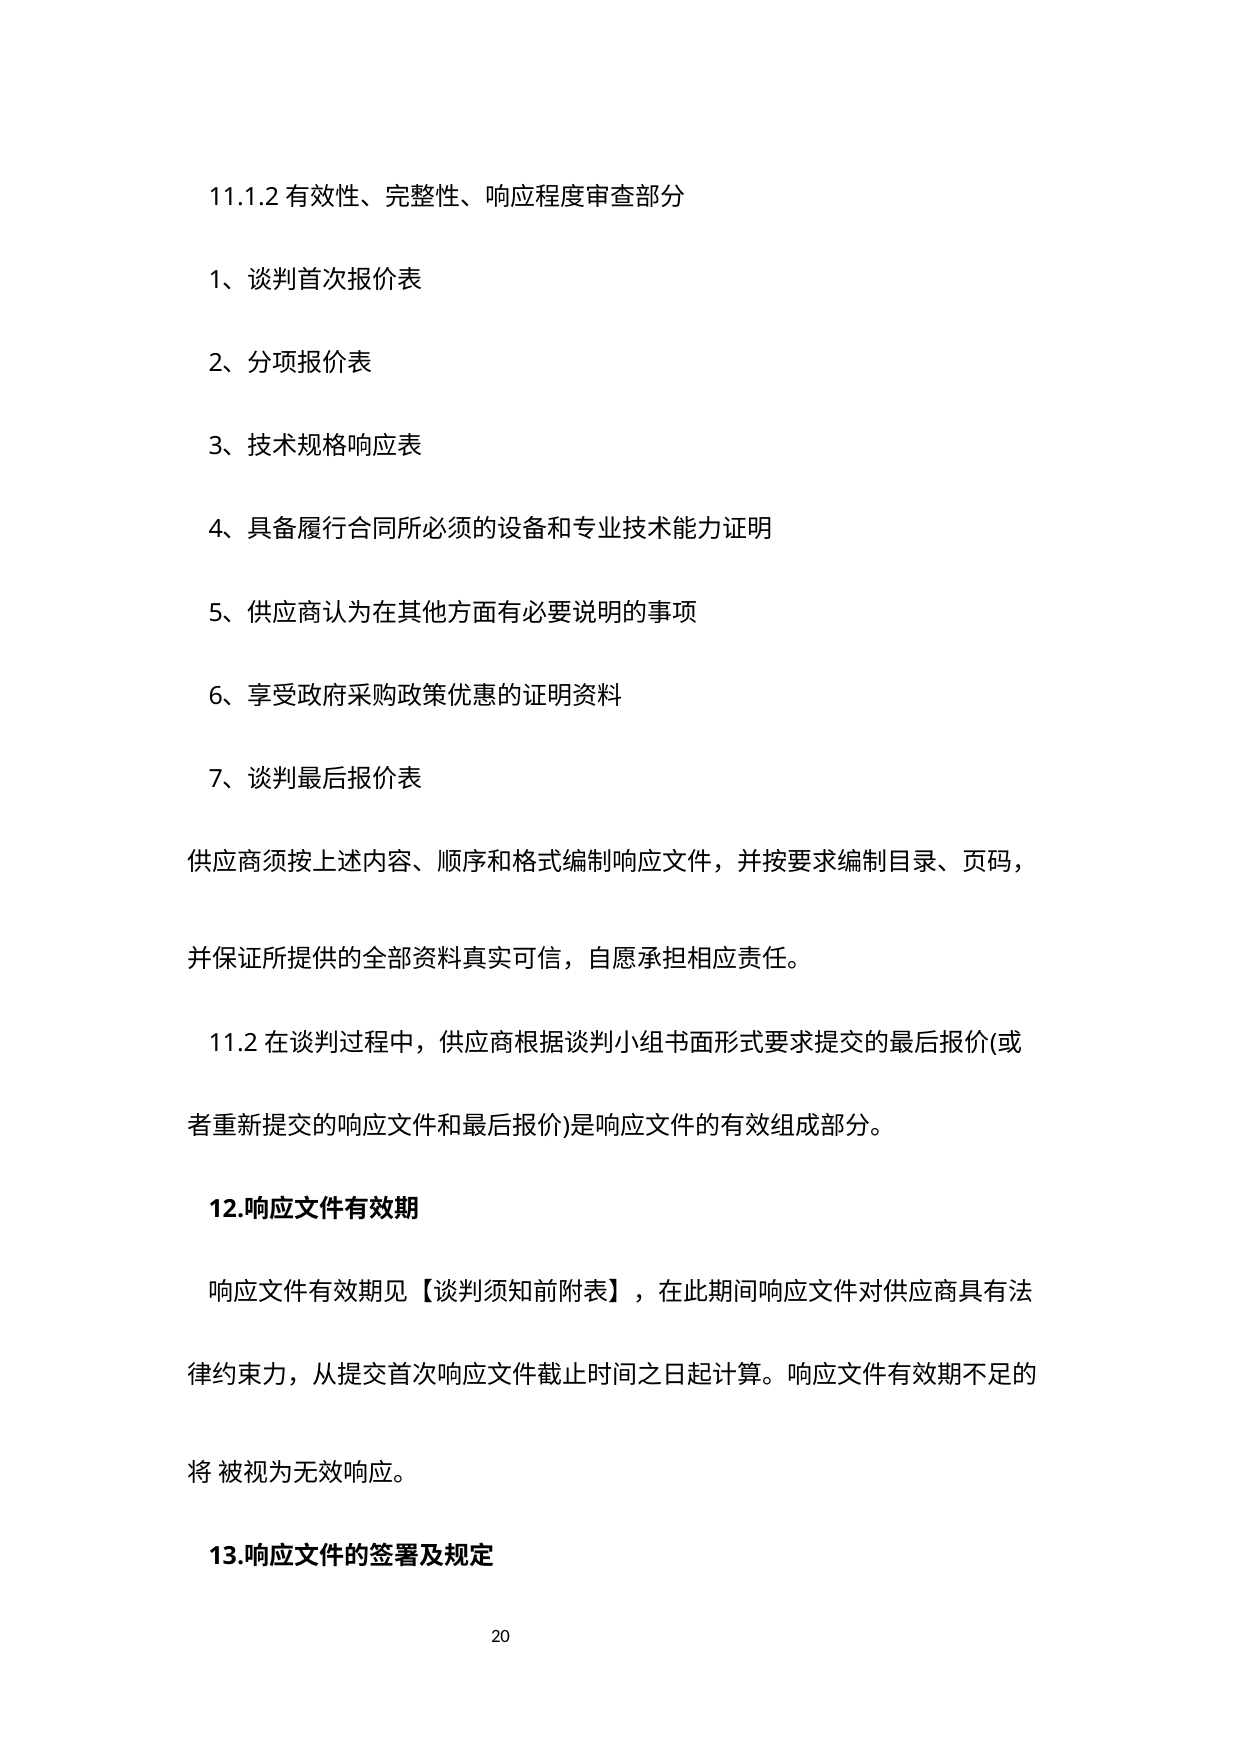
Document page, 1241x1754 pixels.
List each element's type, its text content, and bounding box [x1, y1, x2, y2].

text 响应文件有效期见【谈判须知前附表】，在此期间响应文件对供应商具有法 [187, 1257, 1053, 1322]
text 7、谈判最后报价表 [187, 744, 1053, 809]
text 11.2 在谈判过程中，供应商根据谈判小组书面形式要求提交的最后报价(或 [187, 1008, 1053, 1073]
text 3、技术规格响应表 [187, 411, 1053, 476]
text 2、分项报价表 [187, 328, 1053, 393]
text 12.响应文件有效期 [187, 1174, 1053, 1239]
text 13.响应文件的签署及规定 [187, 1521, 1053, 1586]
text 4、具备履行合同所必须的设备和专业技术能力证明 [187, 494, 1053, 559]
text 者重新提交的响应文件和最后报价)是响应文件的有效组成部分。 [187, 1091, 1053, 1156]
text 6、享受政府采购政策优惠的证明资料 [187, 661, 1053, 726]
text 律约束力，从提交首次响应文件截止时间之日起计算。响应文件有效期不足的将 被视为无效响应。 [187, 1340, 1053, 1503]
text 5、供应商认为在其他方面有必要说明的事项 [187, 578, 1053, 643]
text 11.1.2 有效性、完整性、响应程度审查部分 [187, 162, 1053, 227]
text 1、谈判首次报价表 [187, 245, 1053, 310]
text 供应商须按上述内容、顺序和格式编制响应文件，并按要求编制目录、页码， 并保证所提供的全部资料真实可信，自愿承担相应责任。 [187, 827, 1053, 989]
